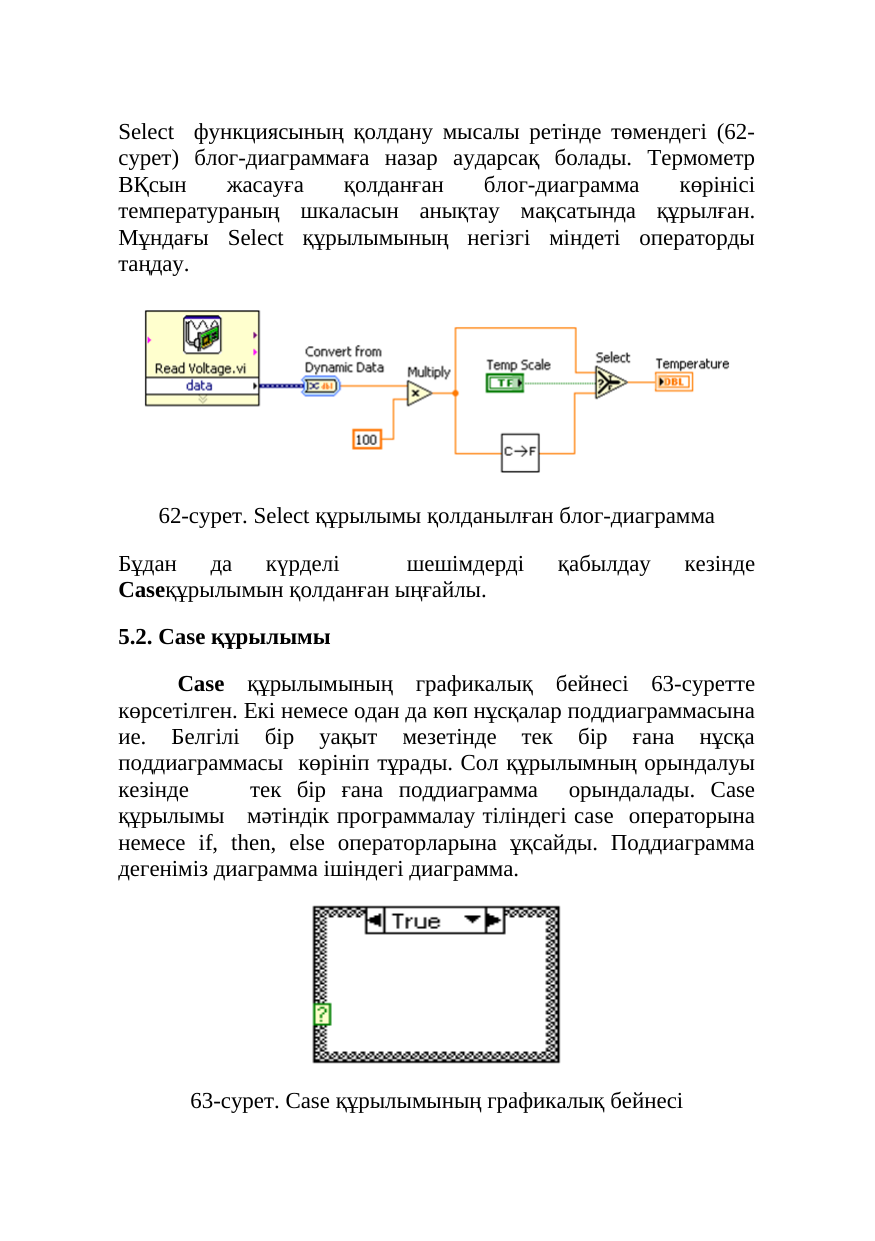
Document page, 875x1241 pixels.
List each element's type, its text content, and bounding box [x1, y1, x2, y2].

text Case құрылымының графикалық бейнесі 63-суретте көрсетілген. Екі немесе одан да көп нұсқалар поддиаграммасына ие. Белгілі бір уақыт мезетінде тек бір ғана нұсқа поддиаграммасы көрініп тұрады. Сол құрылымның орындалуы кезінде тек бір ғана поддиаграмма орындалады. Case құрылымы мәтіндік программалау тіліндегі case операторына немесе if, then, else операторларына ұқсайды. Поддиаграмма дегеніміз диаграмма ішіндегі диаграмма. [118, 670, 756, 881]
picture [307, 902, 567, 1067]
text 5.2. Case құрылымы [118, 623, 756, 649]
text 63-сурет. Case құрылымының графикалық бейнесі [118, 1087, 756, 1113]
text 62-сурет. Select құрылымы қолданылған блог-диаграмма [118, 502, 756, 529]
text Бұдан да күрделі шешімдерді қабылдау кезінде Caseқұрылымын қолданған ыңғайлы. [118, 550, 756, 602]
text Select функциясының қолдану мысалы ретінде төмендегі (62-сурет) блог-диаграммаға назар аударсақ болады. Термометр ВҚсын жасауға қолданған блог-диаграмма көрінісі температураның шкаласын анықтау мақсатында құрылған. Мұндағы Select құрылымының негізгі міндеті операторды таңдау. [118, 118, 756, 276]
picture [138, 302, 736, 482]
